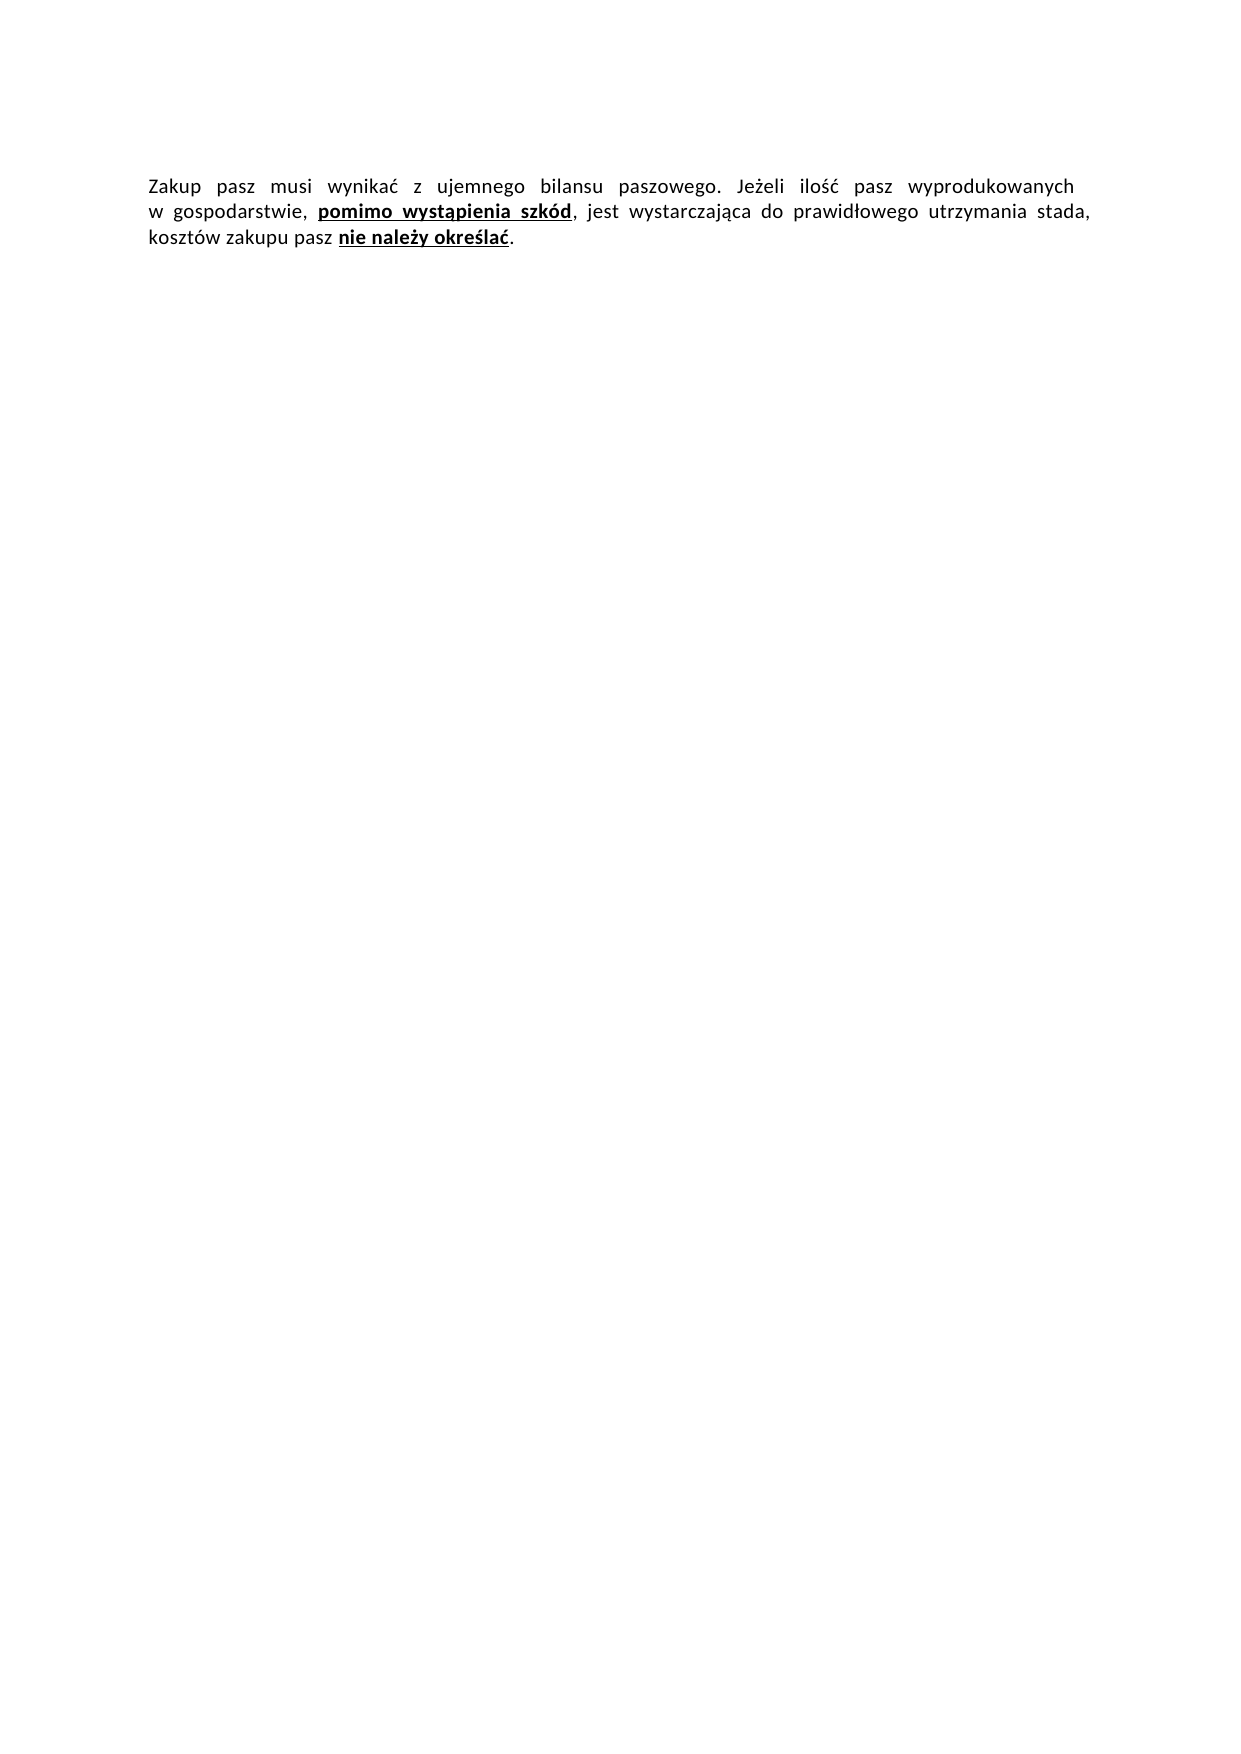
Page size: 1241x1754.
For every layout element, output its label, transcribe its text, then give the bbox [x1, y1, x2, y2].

text Zakup pasz musi wynikać z ujemnego bilansu paszowego. Jeżeli ilość pasz wyprodukowanych w gospodarstwie, pomimo wystąpienia szkód, jest wystarczająca do prawidłowego utrzymania stada, kosztów zakupu pasz nie należy określać. [148, 173, 1091, 249]
